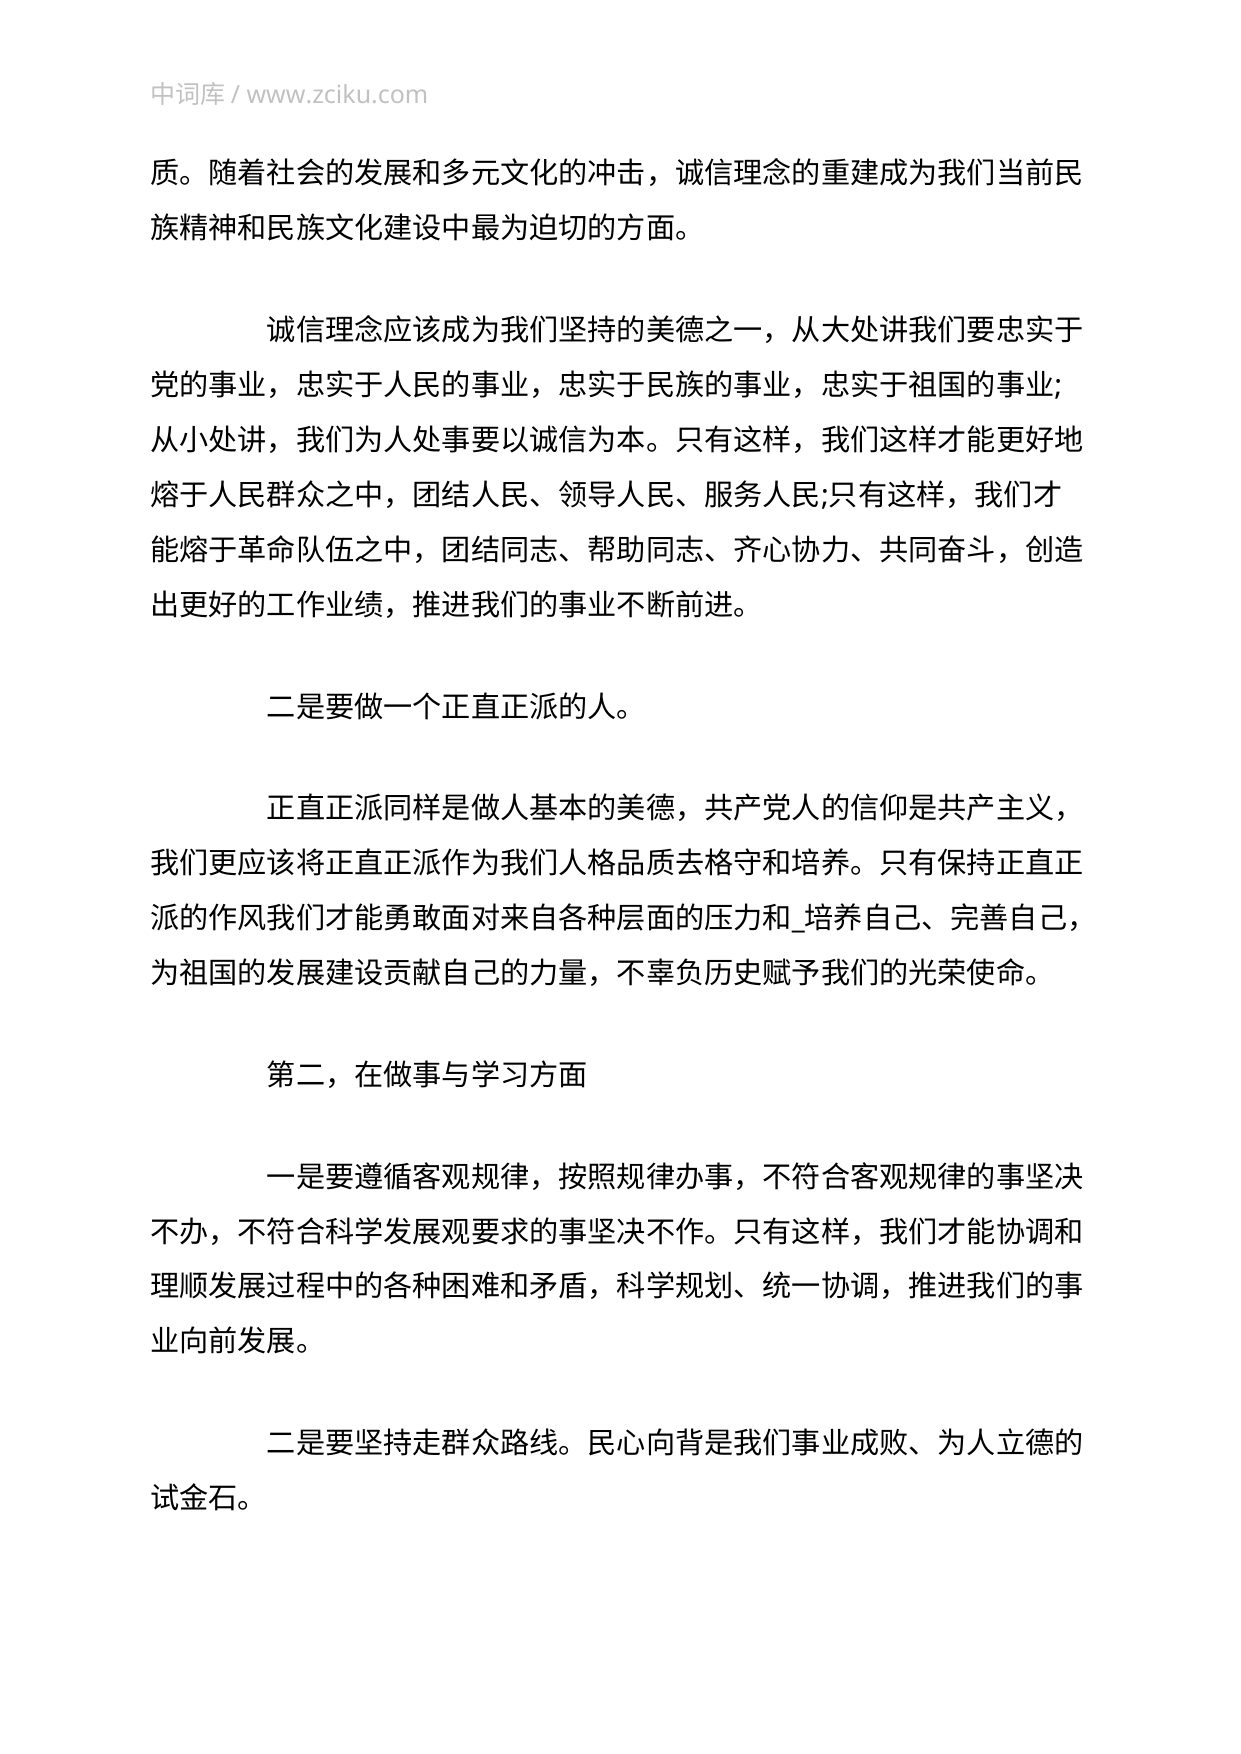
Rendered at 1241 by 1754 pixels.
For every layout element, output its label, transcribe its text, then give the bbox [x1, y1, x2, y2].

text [150, 150, 1090, 247]
text 二是要坚持走群众路线。民心向背是我们事业成败、为人立德的试金石。 [150, 1420, 1090, 1517]
text 第二，在做事与学习方面 [150, 1051, 1090, 1094]
text 一是要遵循客观规律，按照规律办事，不符合客观规律的事坚决不办，不符合科学发展观要求的事坚决不作。只有这样，我们才能协调和理顺发展过程中的各种困难和矛盾，科学规划、统一协调，推进我们的事业向前发展。 [150, 1153, 1090, 1360]
text 诚信理念应该成为我们坚持的美德之一，从大处讲我们要忠实于党的事业，忠实于人民的事业，忠实于民族的事业，忠实于祖国的事业;从小处讲，我们为人处事要以诚信为本。只有这样，我们这样才能更好地熔于人民群众之中，团结人民、领导人民、服务人民;只有这样，我们才能熔于革命队伍之中，团结同志、帮助同志、齐心协力、共同奋斗，创造出更好的工作业绩，推进我们的事业不断前进。 [150, 307, 1090, 624]
text 正直正派同样是做人基本的美德，共产党人的信仰是共产主义，我们更应该将正直正派作为我们人格品质去格守和培养。只有保持正直正派的作风我们才能勇敢面对来自各种层面的压力和_培养自己、完善自己，为祖国的发展建设贡献自己的力量，不辜负历史赋予我们的光荣使命。 [150, 785, 1090, 992]
text 二是要做一个正直正派的人。 [150, 683, 1090, 725]
